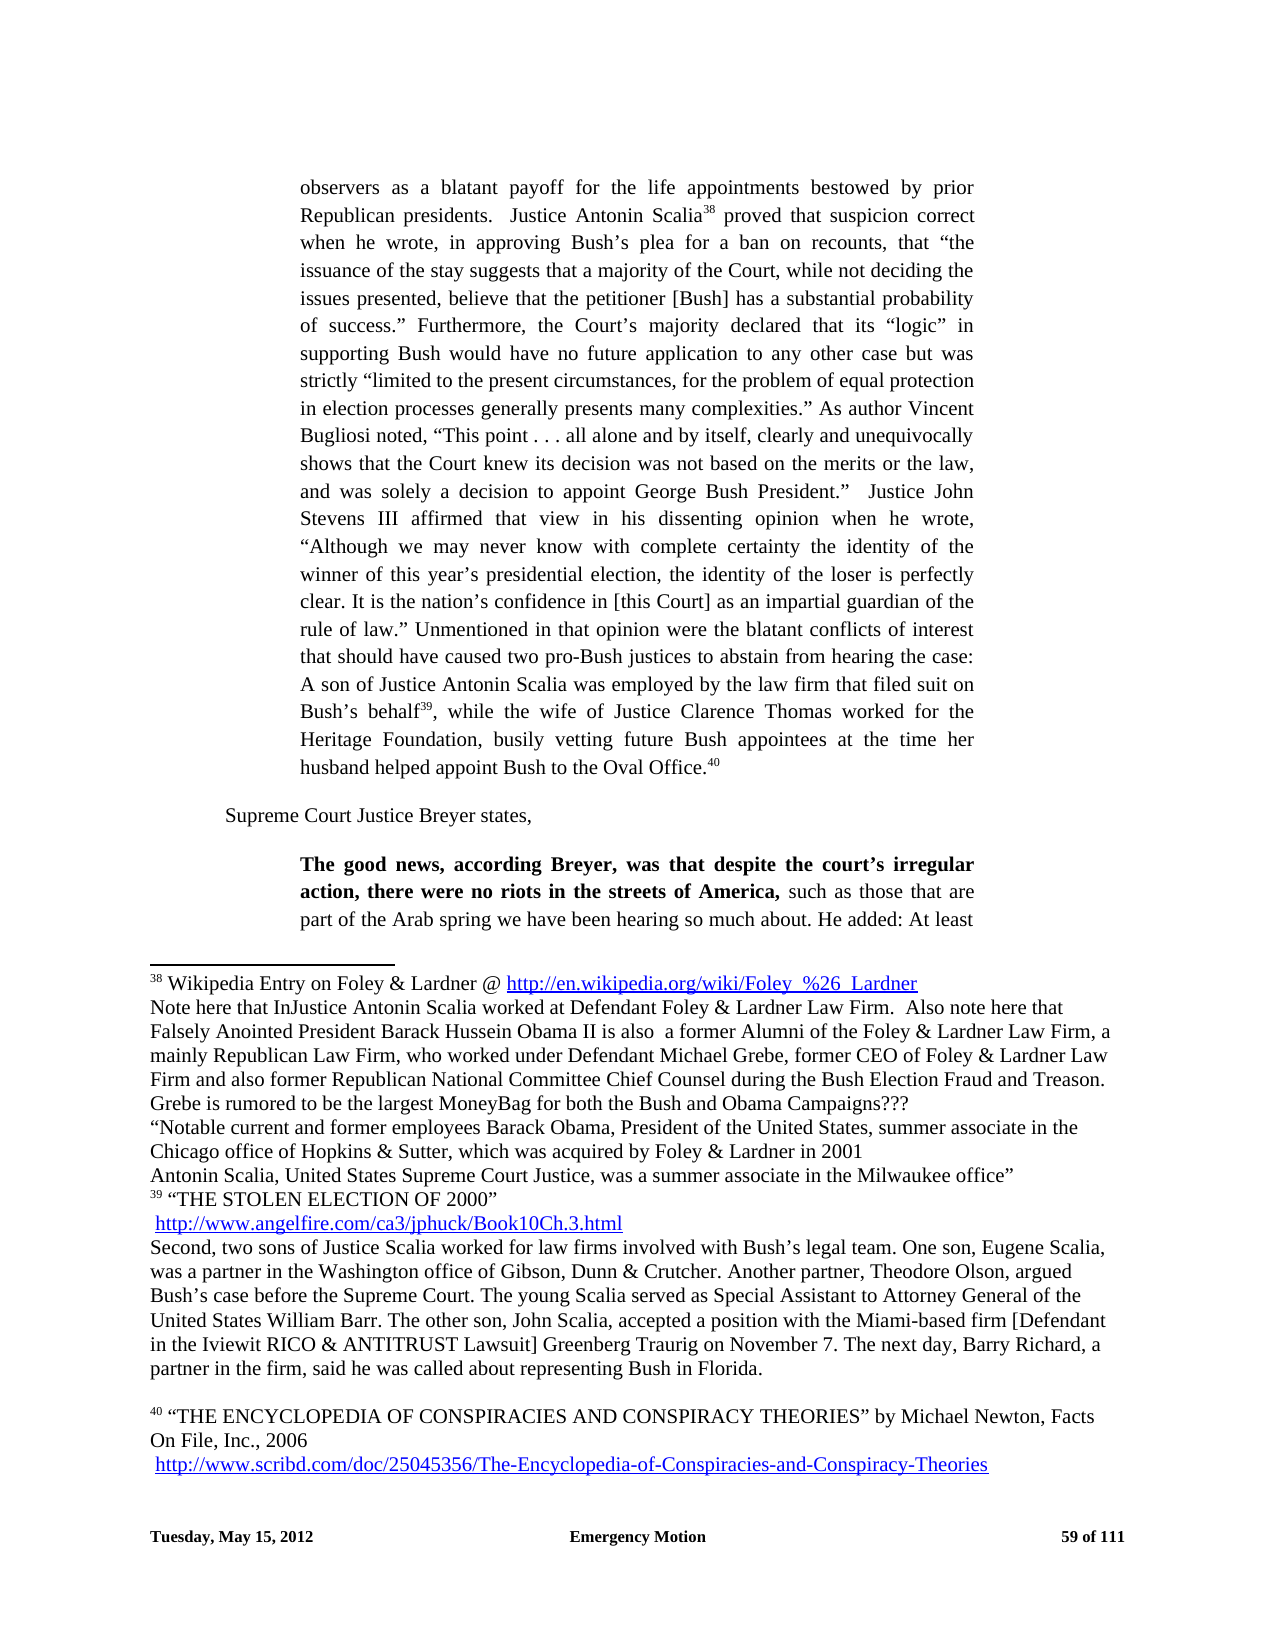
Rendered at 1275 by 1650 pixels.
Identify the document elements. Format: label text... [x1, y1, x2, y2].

text Supreme Court Justice Breyer states, [150, 803, 1125, 827]
text The good news, according Breyer, was that despite the court’s irregular action, there were no riots in the streets of America, such as those that are part of the Arab spring we have been hearing so much about. He added: At least 20 percent of you, when I’m saying there was no violence in the streets, you’re thinking, ‘And too bad there wasn’t.’ But I want those of you who are thinking that to turn on your television sets and look at what happens in countries who decide to resolve their most serious problems (with violence). [300, 852, 975, 931]
